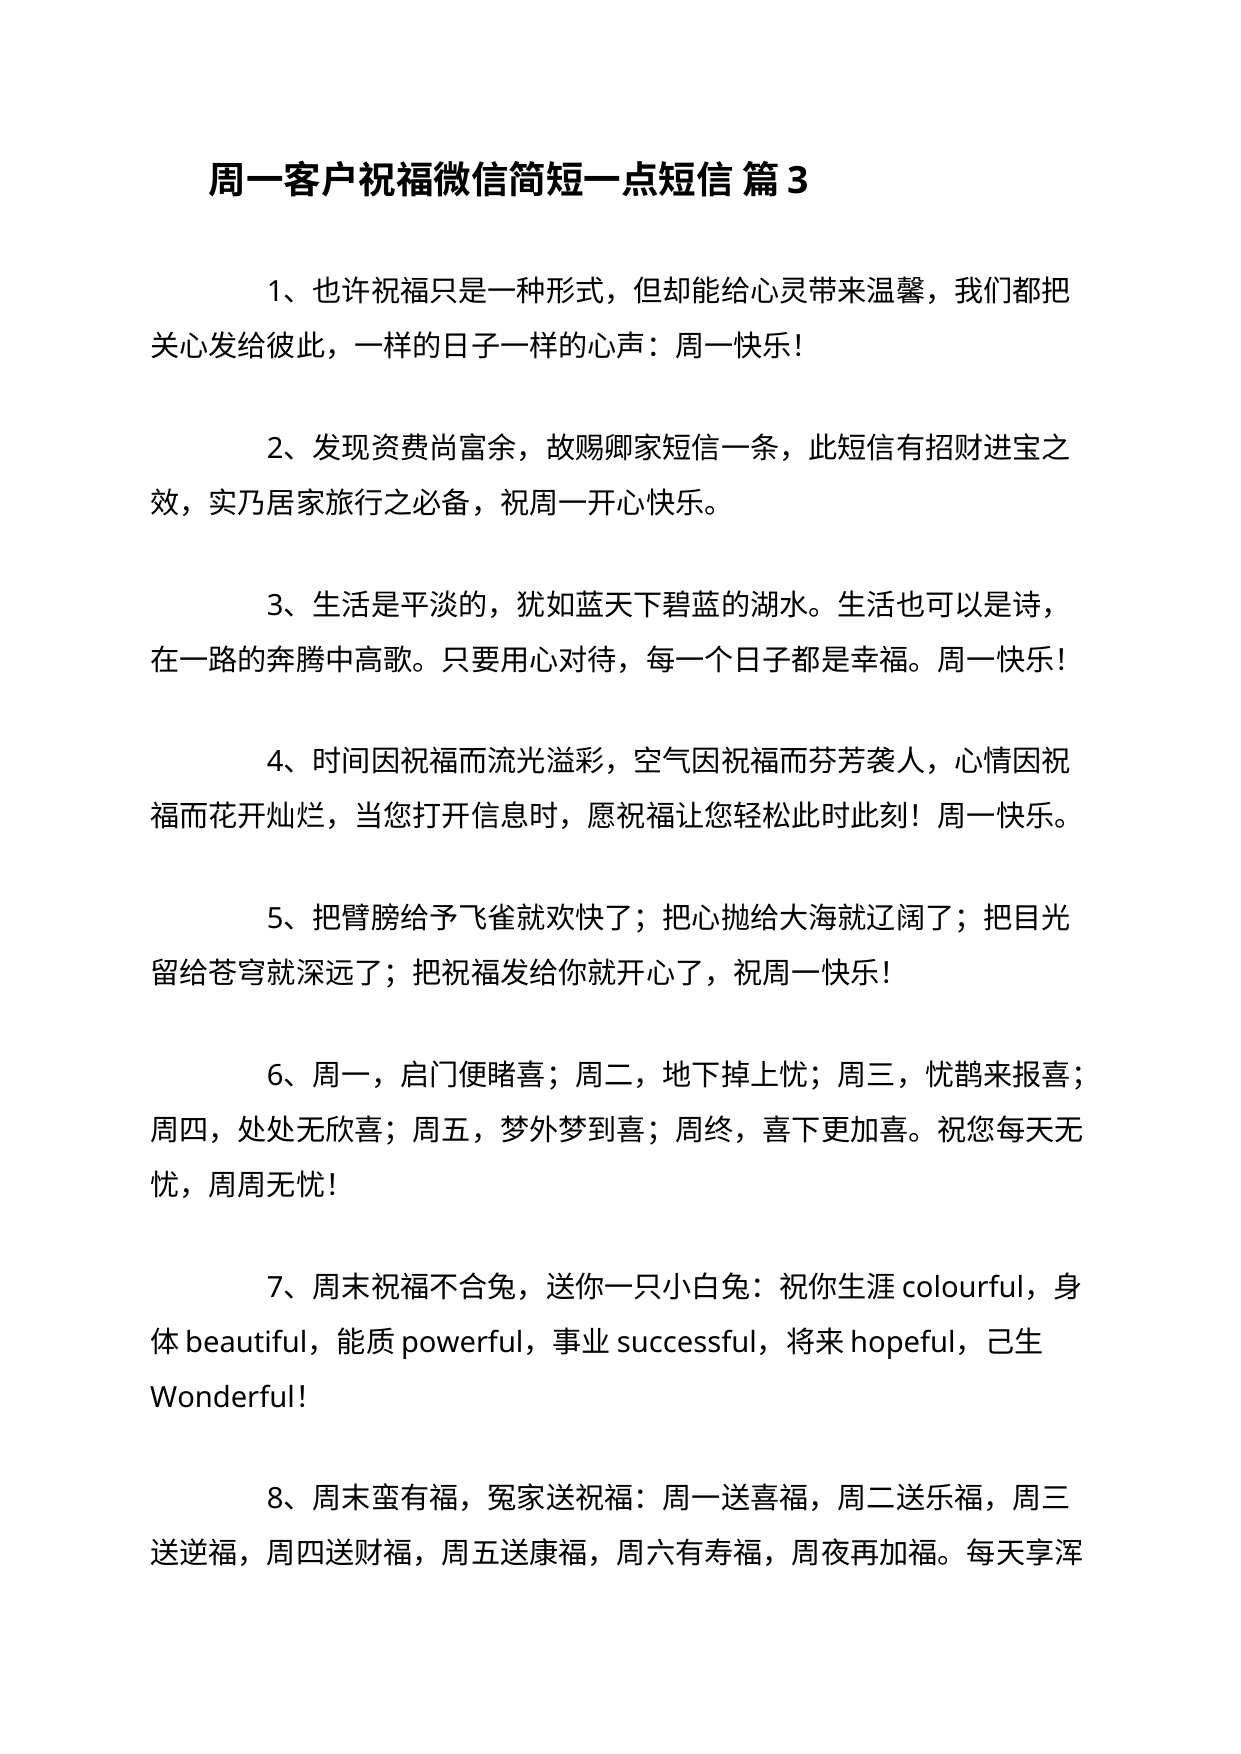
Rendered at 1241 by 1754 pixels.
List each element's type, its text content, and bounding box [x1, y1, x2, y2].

text 6、周一，启门便睹喜；周二，地下掉上忧；周三，忧鹊来报喜；周四，处处无欣喜；周五，梦外梦到喜；周终，喜下更加喜。祝您每天无忧，周周无忧！ [150, 1051, 1090, 1204]
text 周一客户祝福微信简短一点短信 篇3 [150, 150, 1090, 204]
text 5、把臂膀给予飞雀就欢快了；把心抛给大海就辽阔了；把目光留给苍穹就深远了；把祝福发给你就开心了，祝周一快乐！ [150, 895, 1090, 992]
text 1、也许祝福只是一种形式，但却能给心灵带来温馨，我们都把关心发给彼此，一样的日子一样的心声：周一快乐！ [150, 268, 1090, 365]
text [150, 1475, 1090, 1572]
text 3、生活是平淡的，犹如蓝天下碧蓝的湖水。生活也可以是诗，在一路的奔腾中高歌。只要用心对待，每一个日子都是幸福。周一快乐！ [150, 581, 1090, 678]
text 2、发现资费尚富余，故赐卿家短信一条，此短信有招财进宝之效，实乃居家旅行之必备，祝周一开心快乐。 [150, 424, 1090, 522]
text 4、时间因祝福而流光溢彩，空气因祝福而芬芳袭人，心情因祝福而花开灿烂，当您打开信息时，愿祝福让您轻松此时此刻！周一快乐。 [150, 738, 1090, 835]
text 7、周末祝福不合兔，送你一只小白兔：祝你生涯colourful，身体beautiful，能质powerful，事业successful，将来hopeful，己生Wonderful！ [150, 1263, 1090, 1416]
